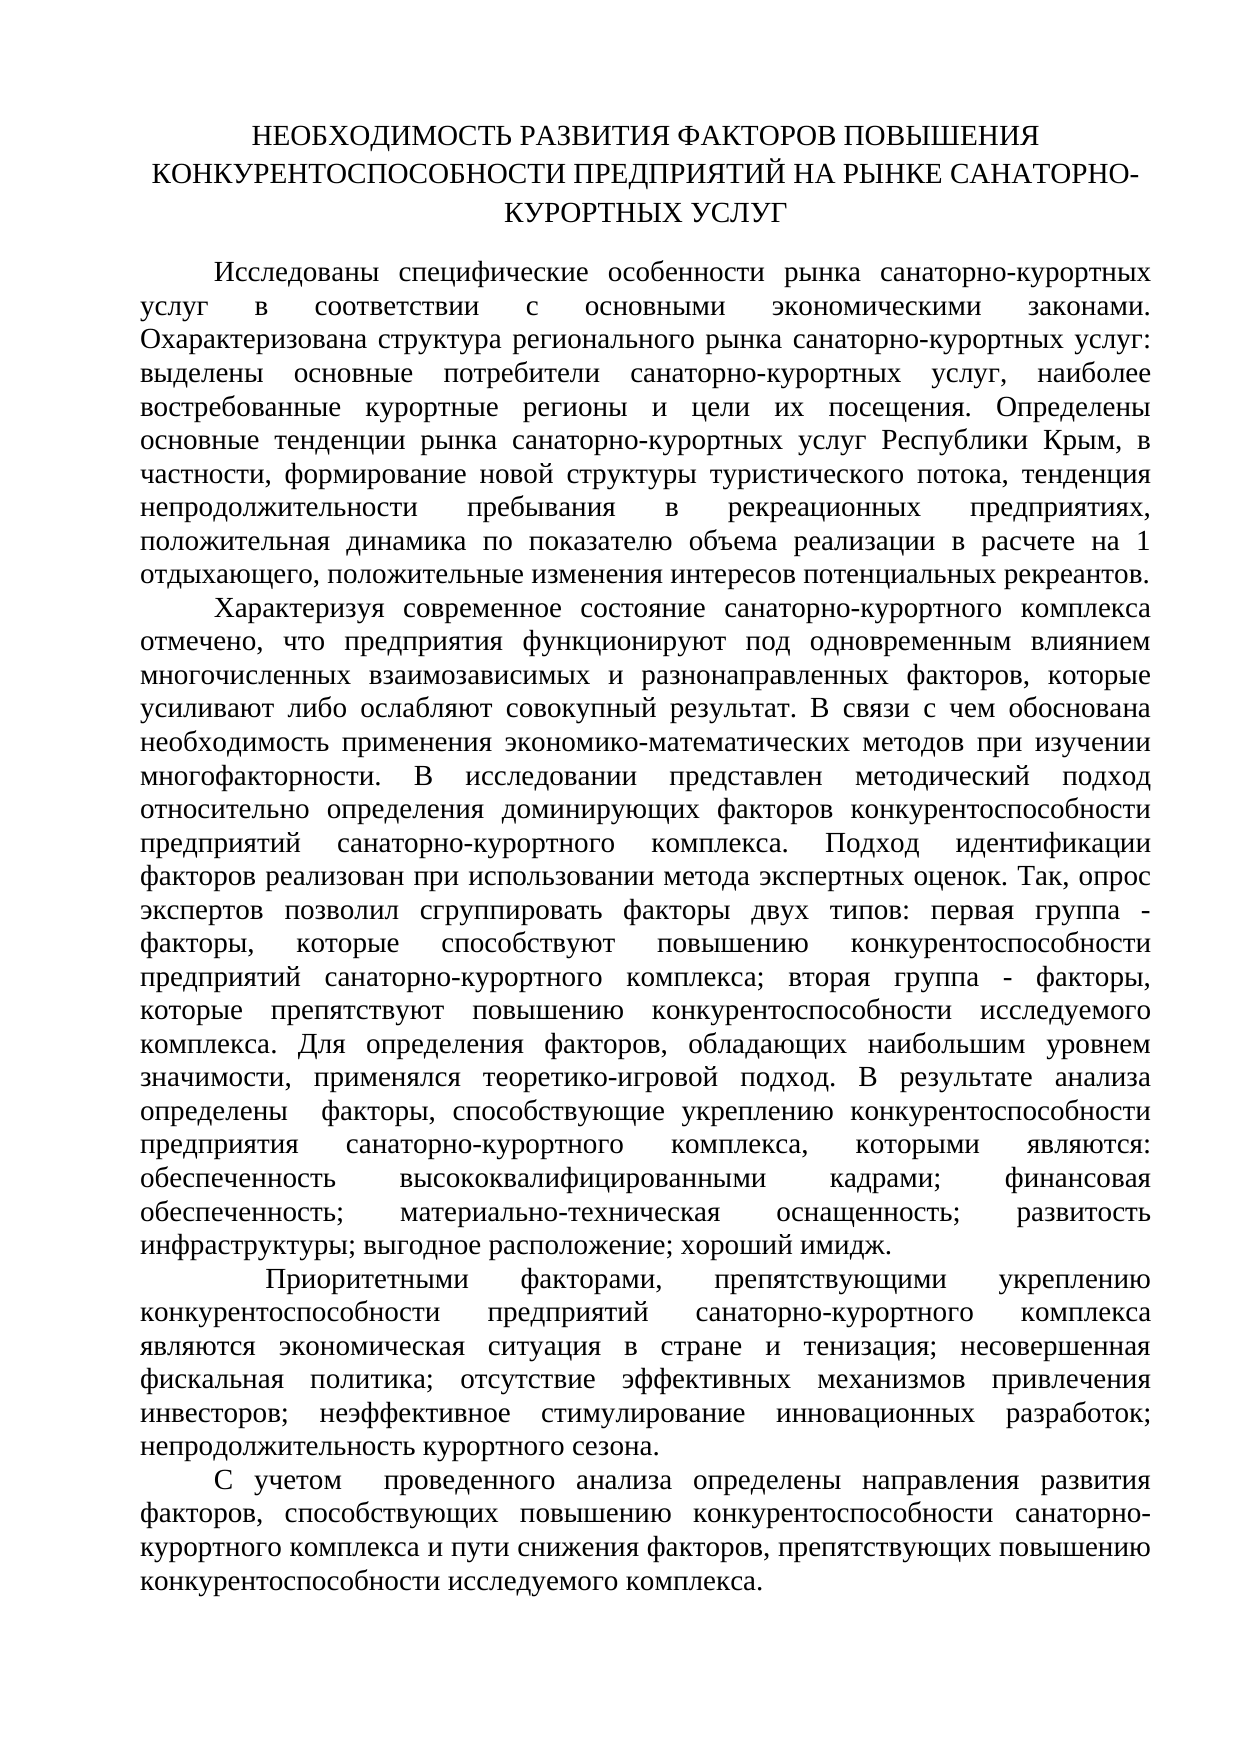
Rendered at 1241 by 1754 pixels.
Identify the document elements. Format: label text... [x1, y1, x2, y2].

text Характеризуя современное состояние санаторно-курортного комплекса отмечено, что предприятия функционируют под одновременным влиянием многочисленных взаимозависимых и разнонаправленных факторов, которые усиливают либо ослабляют совокупный результат. В связи с чем обоснована необходимость применения экономико-математических методов при изучении многофакторности. В исследовании представлен методический подход относительно определения доминирующих факторов конкурентоспособности предприятий санаторно-курортного комплекса. Подход идентификации факторов реализован при использовании метода экспертных оценок. Так, опрос экспертов позволил сгруппировать факторы двух типов: первая группа - факторы, которые способствуют повышению конкурентоспособности предприятий санаторно-курортного комплекса; вторая группа - факторы, которые препятствуют повышению конкурентоспособности исследуемого комплекса. Для определения факторов, обладающих наибольшим уровнем значимости, применялся теоретико-игровой подход. В результате анализа определены факторы, способствующие укреплению конкурентоспособности предприятия санаторно-курортного комплекса, которыми являются: обеспеченность высококвалифицированными кадрами; финансовая обеспеченность; материально-техническая оснащенность; развитость инфраструктуры; выгодное расположение; хороший имидж. [140, 590, 1152, 1261]
text Исследованы специфические особенности рынка санаторно-курортных услуг в соответствии с основными экономическими законами. Охарактеризована структура регионального рынка санаторно-курортных услуг: выделены основные потребители санаторно-курортных услуг, наиболее востребованные курортные регионы и цели их посещения. Определены основные тенденции рынка санаторно-курортных услуг Республики Крым, в частности, формирование новой структуры туристического потока, тенденция непродолжительности пребывания в рекреационных предприятиях, положительная динамика по показателю объема реализации в расчете на 1 отдыхающего, положительные изменения интересов потенциальных рекреантов. [140, 254, 1152, 590]
text НЕОБХОДИМОСТЬ РАЗВИТИЯ ФАКТОРОВ ПОВЫШЕНИЯ КОНКУРЕНТОСПОСОБНОСТИ ПРЕДПРИЯТИЙ НА РЫНКЕ САНАТОРНО-КУРОРТНЫХ УСЛУГ [140, 118, 1152, 229]
text С учетом проведенного анализа определены направления развития факторов, способствующих повышению конкурентоспособности санаторно-курортного комплекса и пути снижения факторов, препятствующих повышению конкурентоспособности исследуемого комплекса. [140, 1462, 1152, 1596]
text Приоритетными факторами, препятствующими укреплению конкурентоспособности предприятий санаторно-курортного комплекса являются экономическая ситуация в стране и тенизация; несовершенная фискальная политика; отсутствие эффективных механизмов привлечения инвесторов; неэффективное стимулирование инновационных разработок; непродолжительность курортного сезона. [140, 1261, 1152, 1462]
